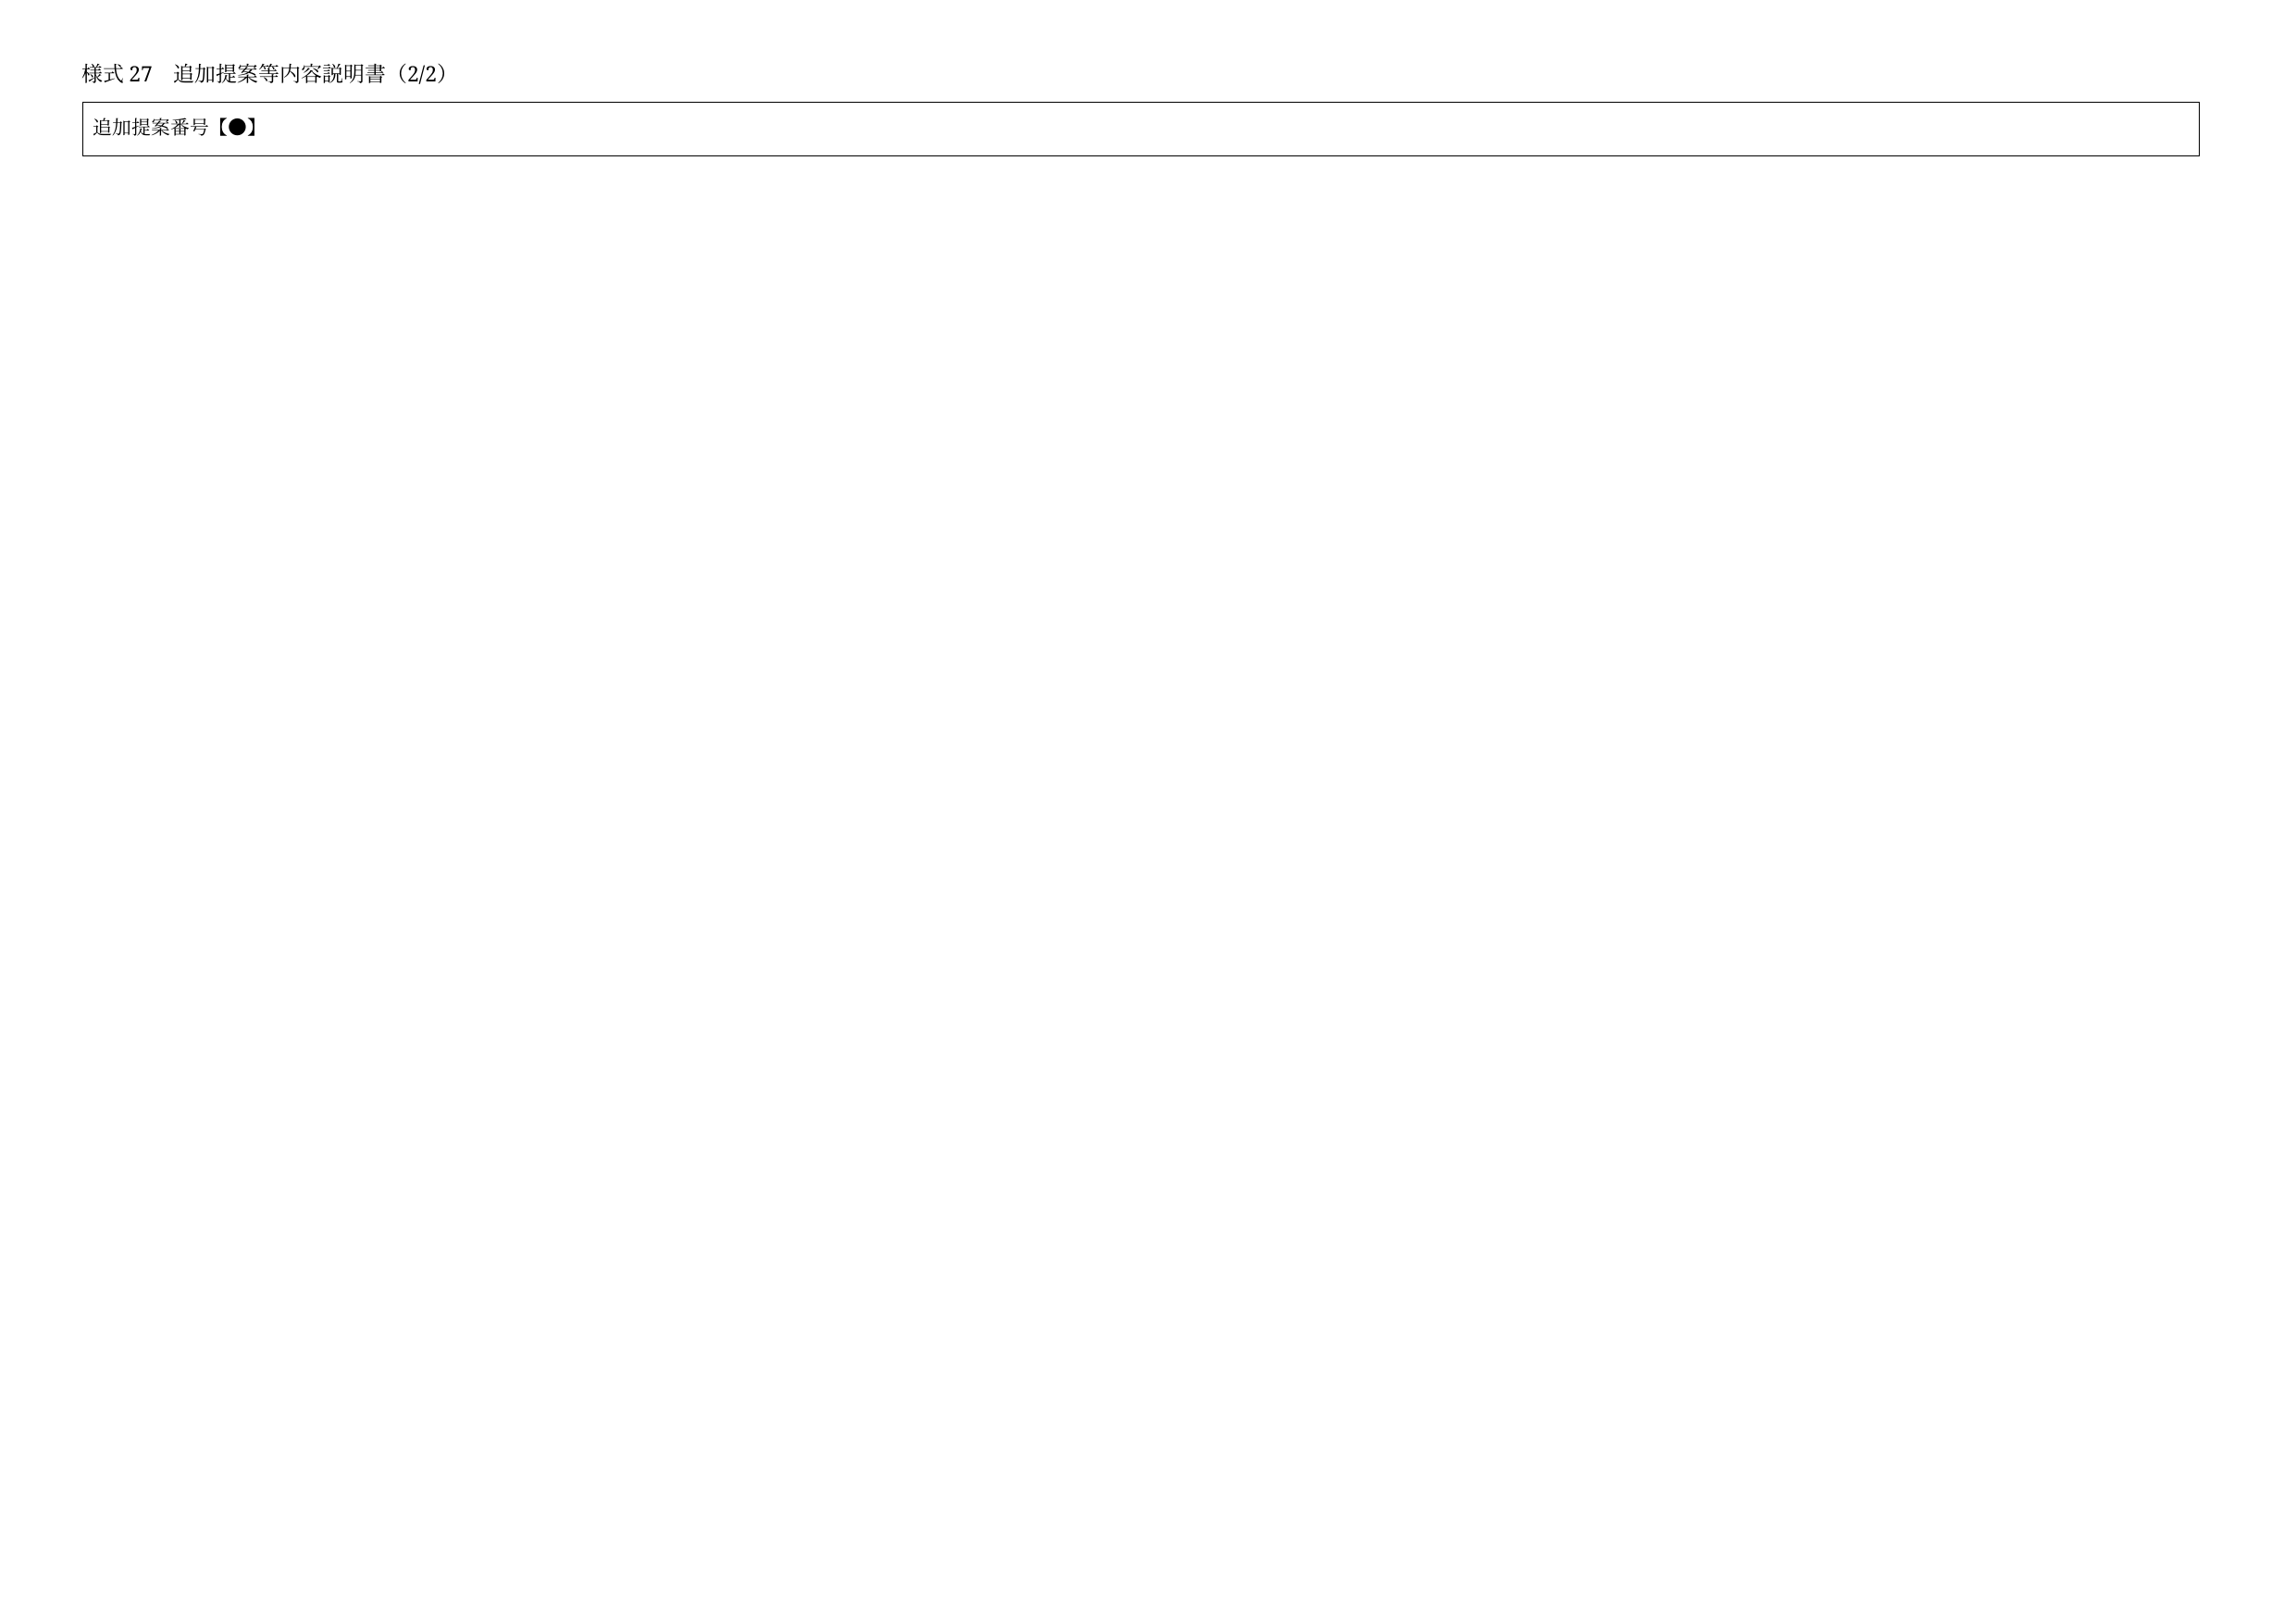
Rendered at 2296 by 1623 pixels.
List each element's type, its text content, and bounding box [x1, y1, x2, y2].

table_header 追加提案番号【●】 [83, 103, 2199, 155]
